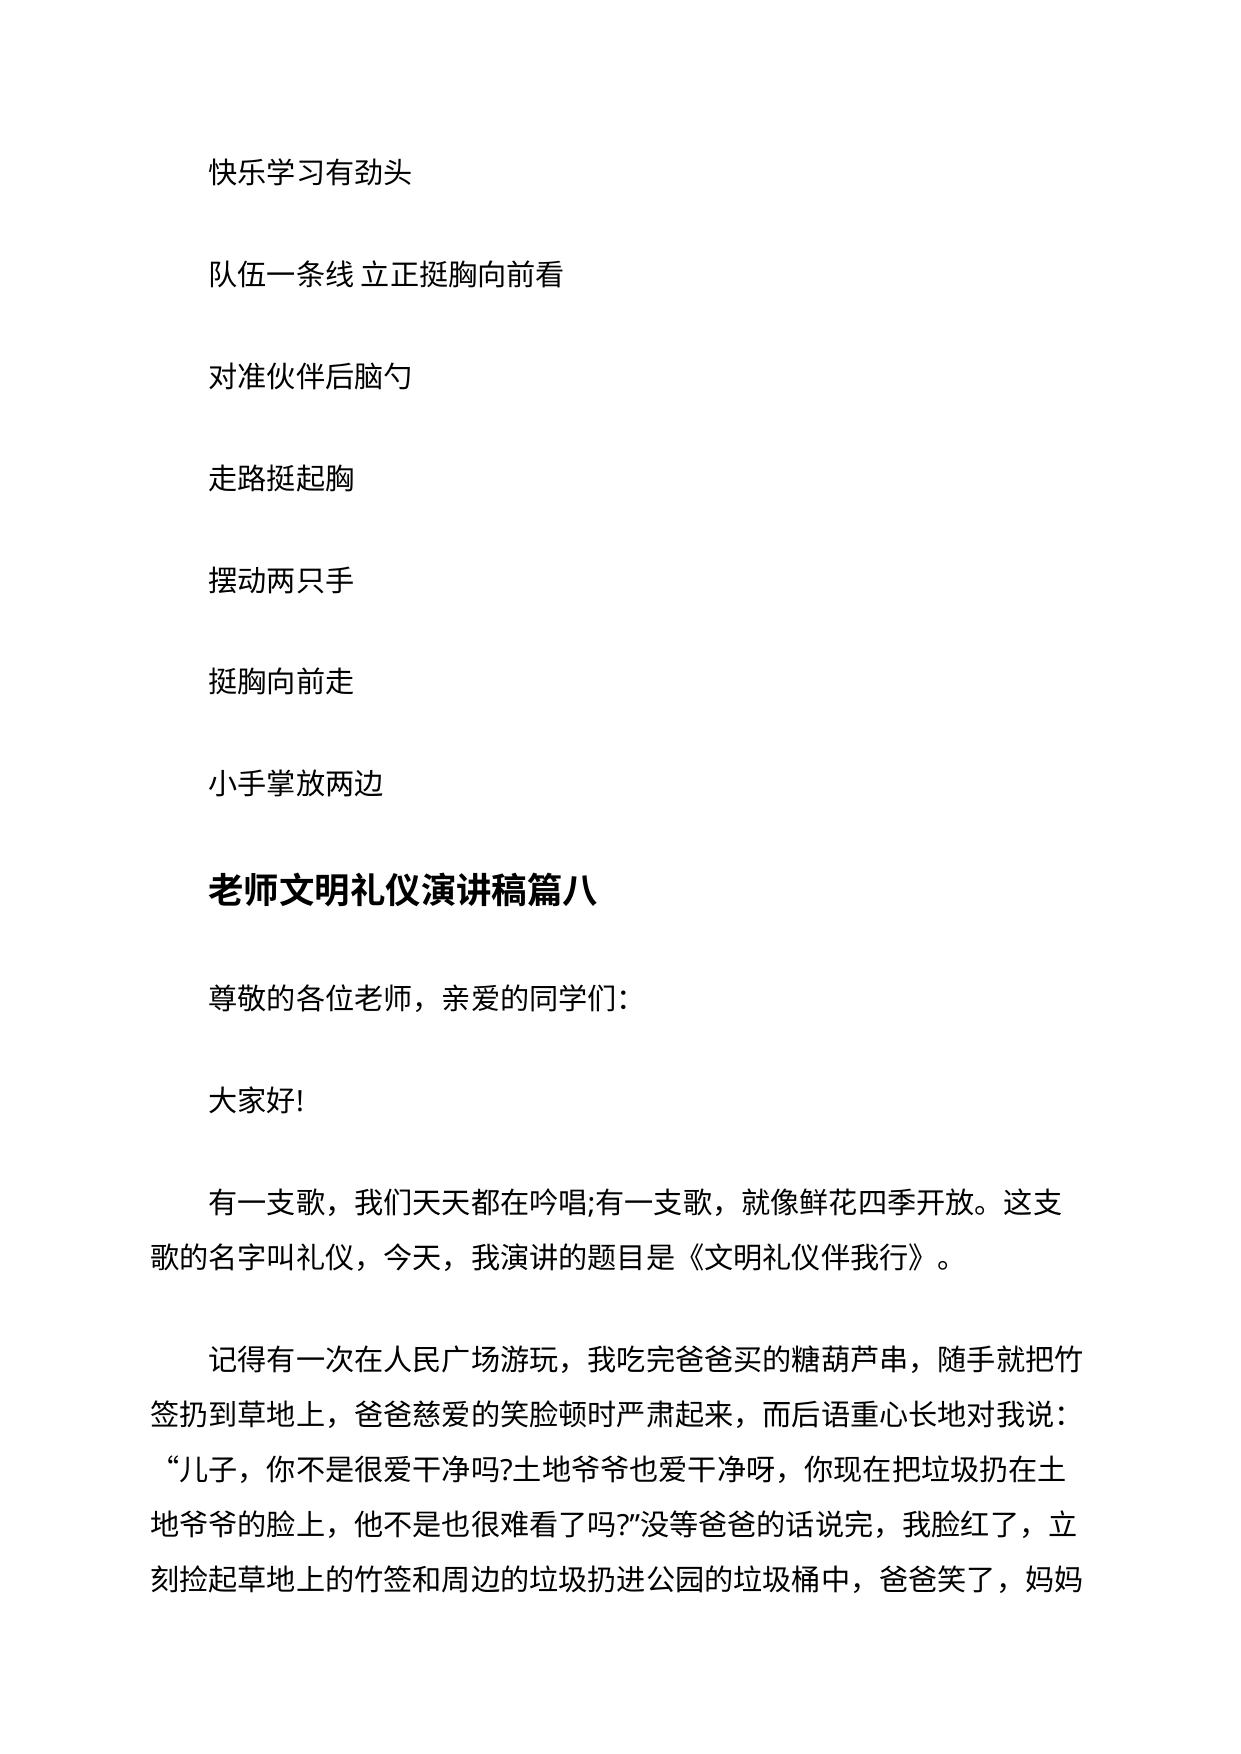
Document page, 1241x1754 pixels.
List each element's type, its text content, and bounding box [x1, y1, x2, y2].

text 有一支歌，我们天天都在吟唱;有一支歌，就像鲜花四季开放。这支歌的名字叫礼仪，今天，我演讲的题目是《文明礼仪伴我行》。 [150, 1179, 1090, 1277]
text 对准伙伴后脑勺 [150, 353, 1090, 396]
text 挺胸向前走 [150, 659, 1090, 701]
text 老师文明礼仪演讲稿篇八 [150, 862, 1090, 914]
text 摆动两只手 [150, 557, 1090, 599]
text 尊敬的各位老师，亲爱的同学们： [150, 976, 1090, 1018]
text 大家好! [150, 1078, 1090, 1120]
text 快乐学习有劲头 [150, 150, 1090, 192]
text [150, 1336, 1090, 1598]
text 小手掌放两边 [150, 761, 1090, 803]
text 走路挺起胸 [150, 455, 1090, 498]
text 队伍一条线 立正挺胸向前看 [150, 252, 1090, 294]
